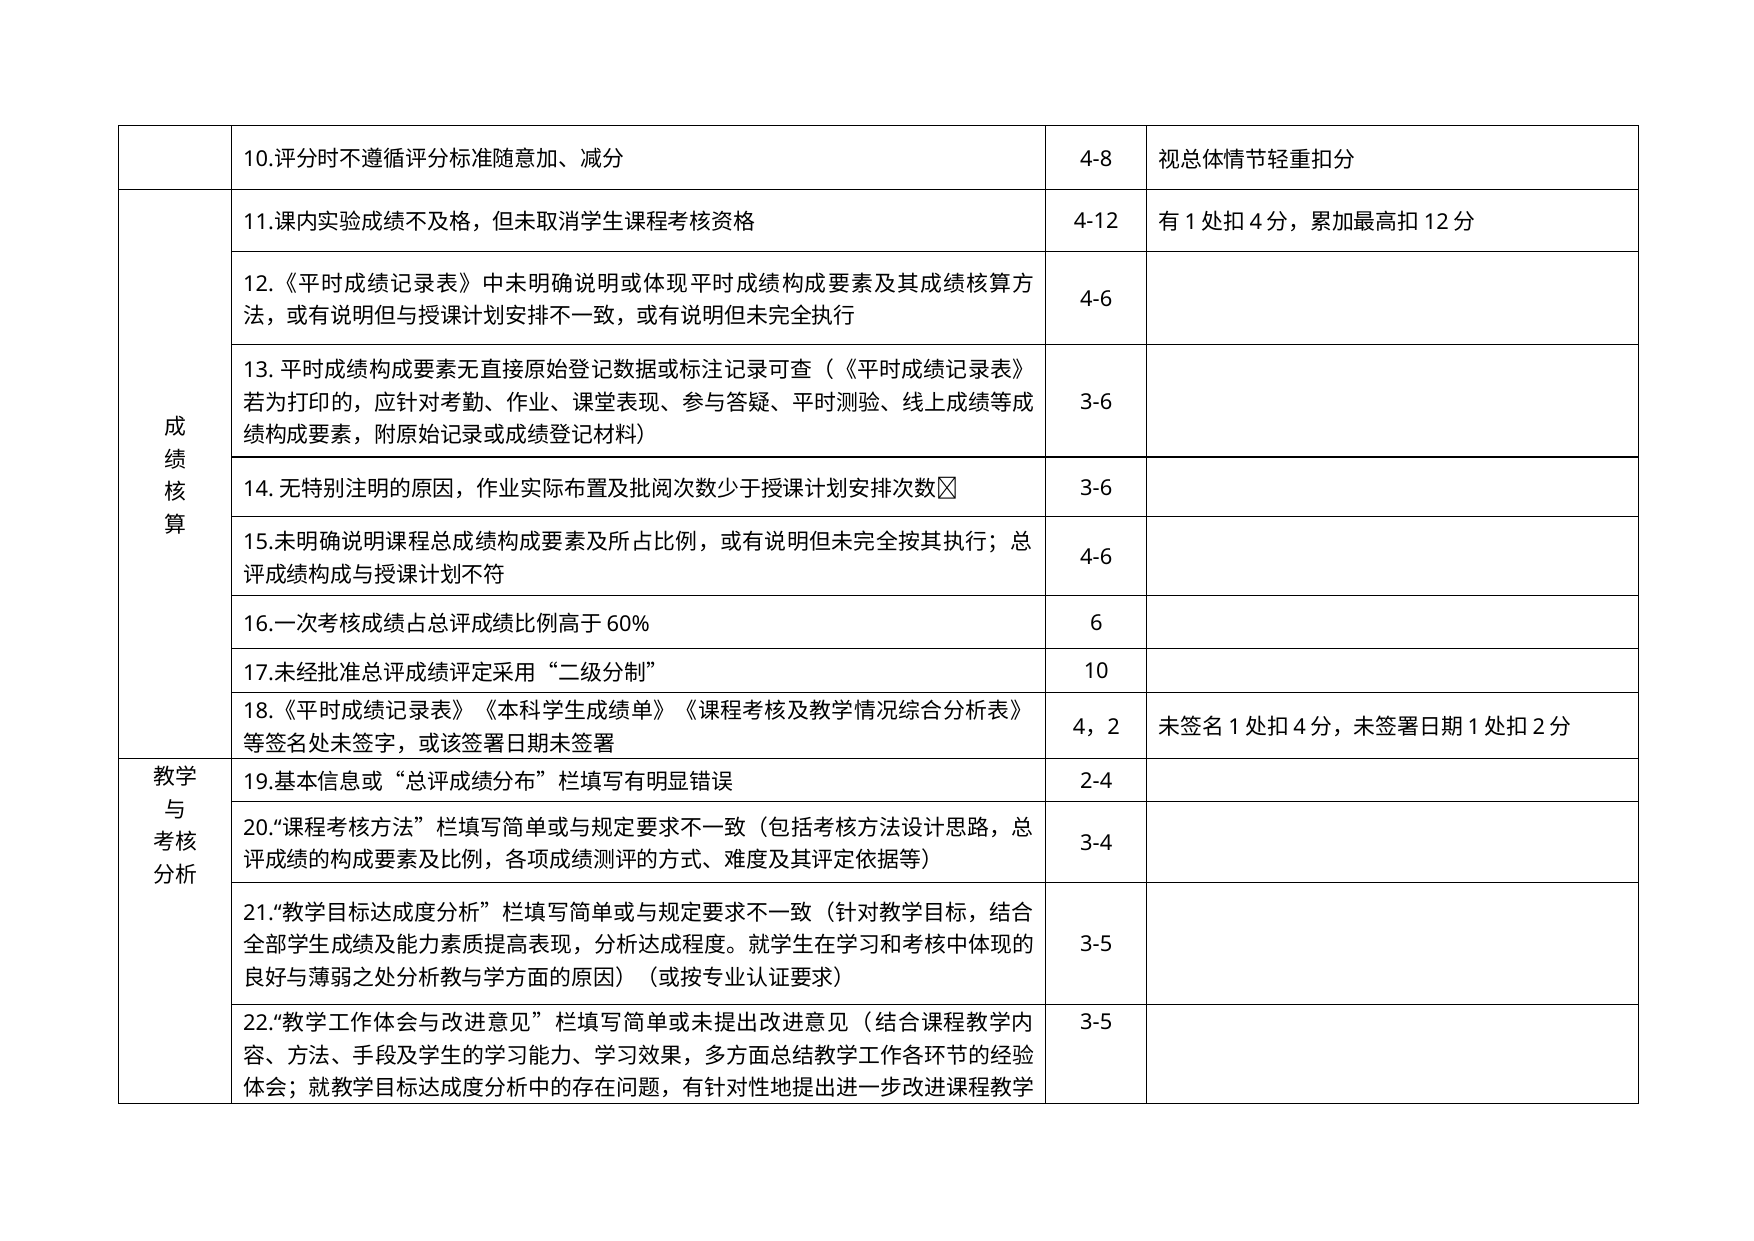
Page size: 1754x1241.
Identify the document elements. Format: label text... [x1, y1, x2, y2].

table_cell 12.《平时成绩记录表》中未明确说明或体现平时成绩构成要素及其成绩核算方法，或有说明但与授课计划安排不一致，或有说明但未完全执行 [232, 252, 1045, 344]
table_cell [1147, 1005, 1638, 1102]
table_cell 11.课内实验成绩不及格，但未取消学生课程考核资格 [232, 190, 1045, 251]
table_cell 10 [1046, 649, 1146, 692]
table_cell 4-8 [1046, 126, 1146, 189]
table_cell [1147, 345, 1638, 456]
table_cell 17.未经批准总评成绩评定采用“二级分制” [232, 649, 1045, 692]
table_cell 14. 无特别注明的原因，作业实际布置及批阅次数少于授课计划安排次数 [232, 458, 1045, 516]
table_cell 10.评分时不遵循评分标准随意加、减分 [232, 126, 1045, 189]
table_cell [232, 1005, 1045, 1102]
table_cell 视总体情节轻重扣分 [1147, 126, 1638, 189]
table_cell 15.未明确说明课程总成绩构成要素及所占比例，或有说明但未完全按其执行；总评成绩构成与授课计划不符 [232, 517, 1045, 595]
table_cell 3-6 [1046, 458, 1146, 516]
table_cell [1147, 517, 1638, 595]
table_cell 4-12 [1046, 190, 1146, 251]
table_cell 21.“教学目标达成度分析”栏填写简单或与规定要求不一致（针对教学目标，结合全部学生成绩及能力素质提高表现，分析达成程度。就学生在学习和考核中体现的良好与薄弱之处分析教与学方面的原因）（或按专业认证要求） [232, 883, 1045, 1004]
table_cell 16.一次考核成绩占总评成绩比例高于60% [232, 596, 1045, 648]
table_cell [1147, 649, 1638, 692]
table_cell 3-5 [1046, 883, 1146, 1004]
table_cell [1147, 802, 1638, 882]
table_cell 3-4 [1046, 802, 1146, 882]
table_cell 6 [1046, 596, 1146, 648]
table_cell 4-6 [1046, 517, 1146, 595]
table_cell 有1处扣4分，累加最高扣12分 [1147, 190, 1638, 251]
table_cell 3-6 [1046, 345, 1146, 456]
table_cell [1147, 759, 1638, 801]
table_cell 18.《平时成绩记录表》《本科学生成绩单》《课程考核及教学情况综合分析表》等签名处未签字，或该签署日期未签署 [232, 693, 1045, 758]
table_cell 教学 与 考核 分析 [119, 759, 231, 1102]
table_cell 2-4 [1046, 759, 1146, 801]
table_cell [1147, 458, 1638, 516]
table_cell 13. 平时成绩构成要素无直接原始登记数据或标注记录可查（《平时成绩记录表》若为打印的，应针对考勤、作业、课堂表现、参与答疑、平时测验、线上成绩等成绩构成要素，附原始记录或成绩登记材料） [232, 345, 1045, 456]
table_cell 4-6 [1046, 252, 1146, 344]
table_cell 19.基本信息或“总评成绩分布”栏填写有明显错误 [232, 759, 1045, 801]
table_cell 20.“课程考核方法”栏填写简单或与规定要求不一致（包括考核方法设计思路，总评成绩的构成要素及比例，各项成绩测评的方式、难度及其评定依据等） [232, 802, 1045, 882]
table_cell [1147, 883, 1638, 1004]
table_cell 4，2 [1046, 693, 1146, 758]
table_cell 成 绩 核 算 [119, 190, 231, 758]
table_cell 未签名1处扣4分，未签署日期1处扣2分 [1147, 693, 1638, 758]
table_cell [1147, 596, 1638, 648]
table_cell 3-5 [1046, 1005, 1146, 1102]
table_cell [1147, 252, 1638, 344]
